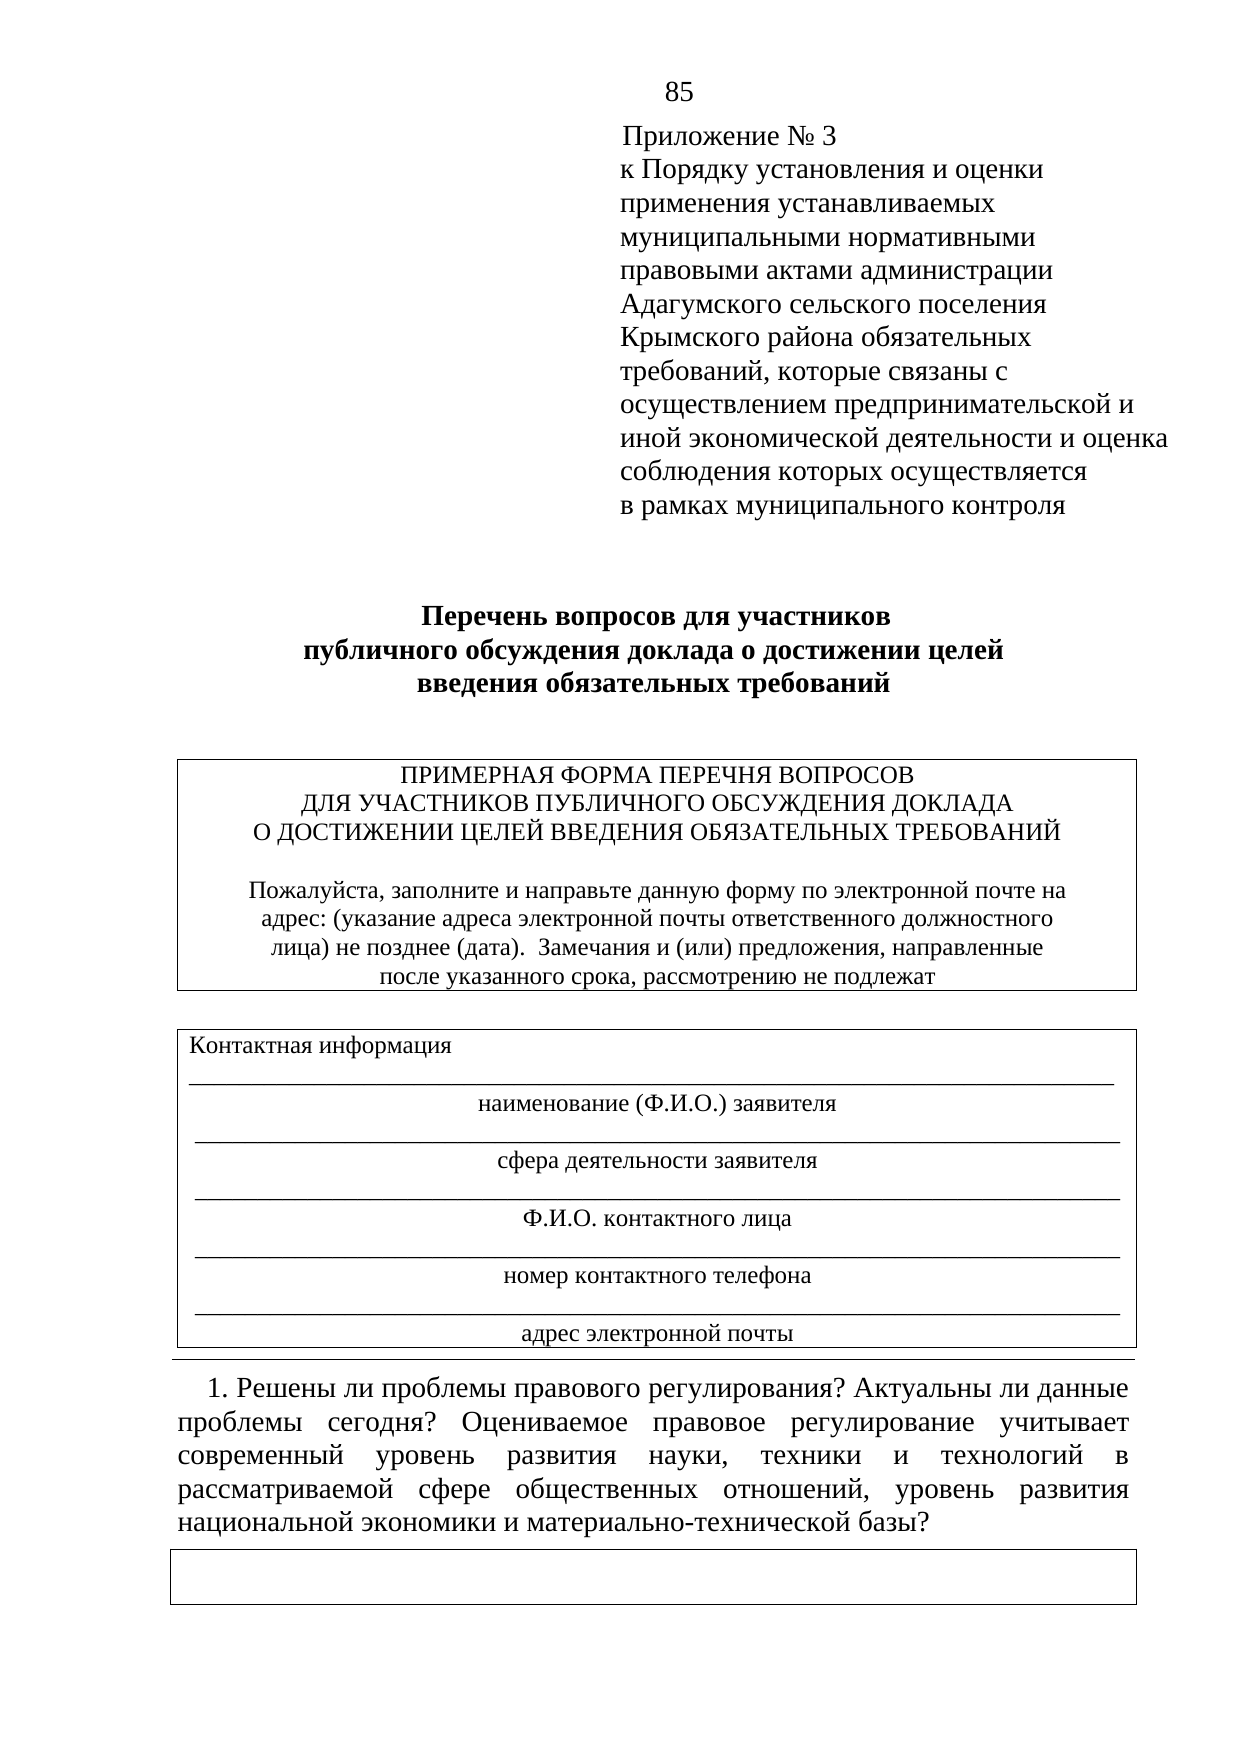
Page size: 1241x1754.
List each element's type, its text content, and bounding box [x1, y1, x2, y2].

text применения устанавливаемых [620, 185, 1181, 219]
table_cell [171, 1550, 1136, 1604]
text в рамках муниципального контроля [620, 487, 1181, 521]
text муниципальными нормативными [620, 219, 1181, 252]
text правовыми актами администрации Адагумского сельского поселения Крымского района обязательных требований, которые связаны с осуществлением предпринимательской и иной экономической деятельности и оценка соблюдения которых осуществляется [620, 252, 1181, 487]
text Приложение № 3 [177, 118, 1181, 152]
table_header Форма Перечень вопросов для участников публичного обсуждения доклада о достижении целей введения обязательных требований [171, 588, 1136, 709]
text к Порядку установления и оценки [620, 152, 1181, 185]
table_cell [171, 710, 1136, 1358]
table_cell 1. Решены ли проблемы правового регулирования? Актуальны ли данные проблемы сегодня? Оцениваемое правовое регулирование учитывает современный уровень развития науки, техники и технологий в рассматриваемой сфере общественных отношений, уровень развития национальной экономики и материально-технической базы? [171, 1359, 1136, 1548]
